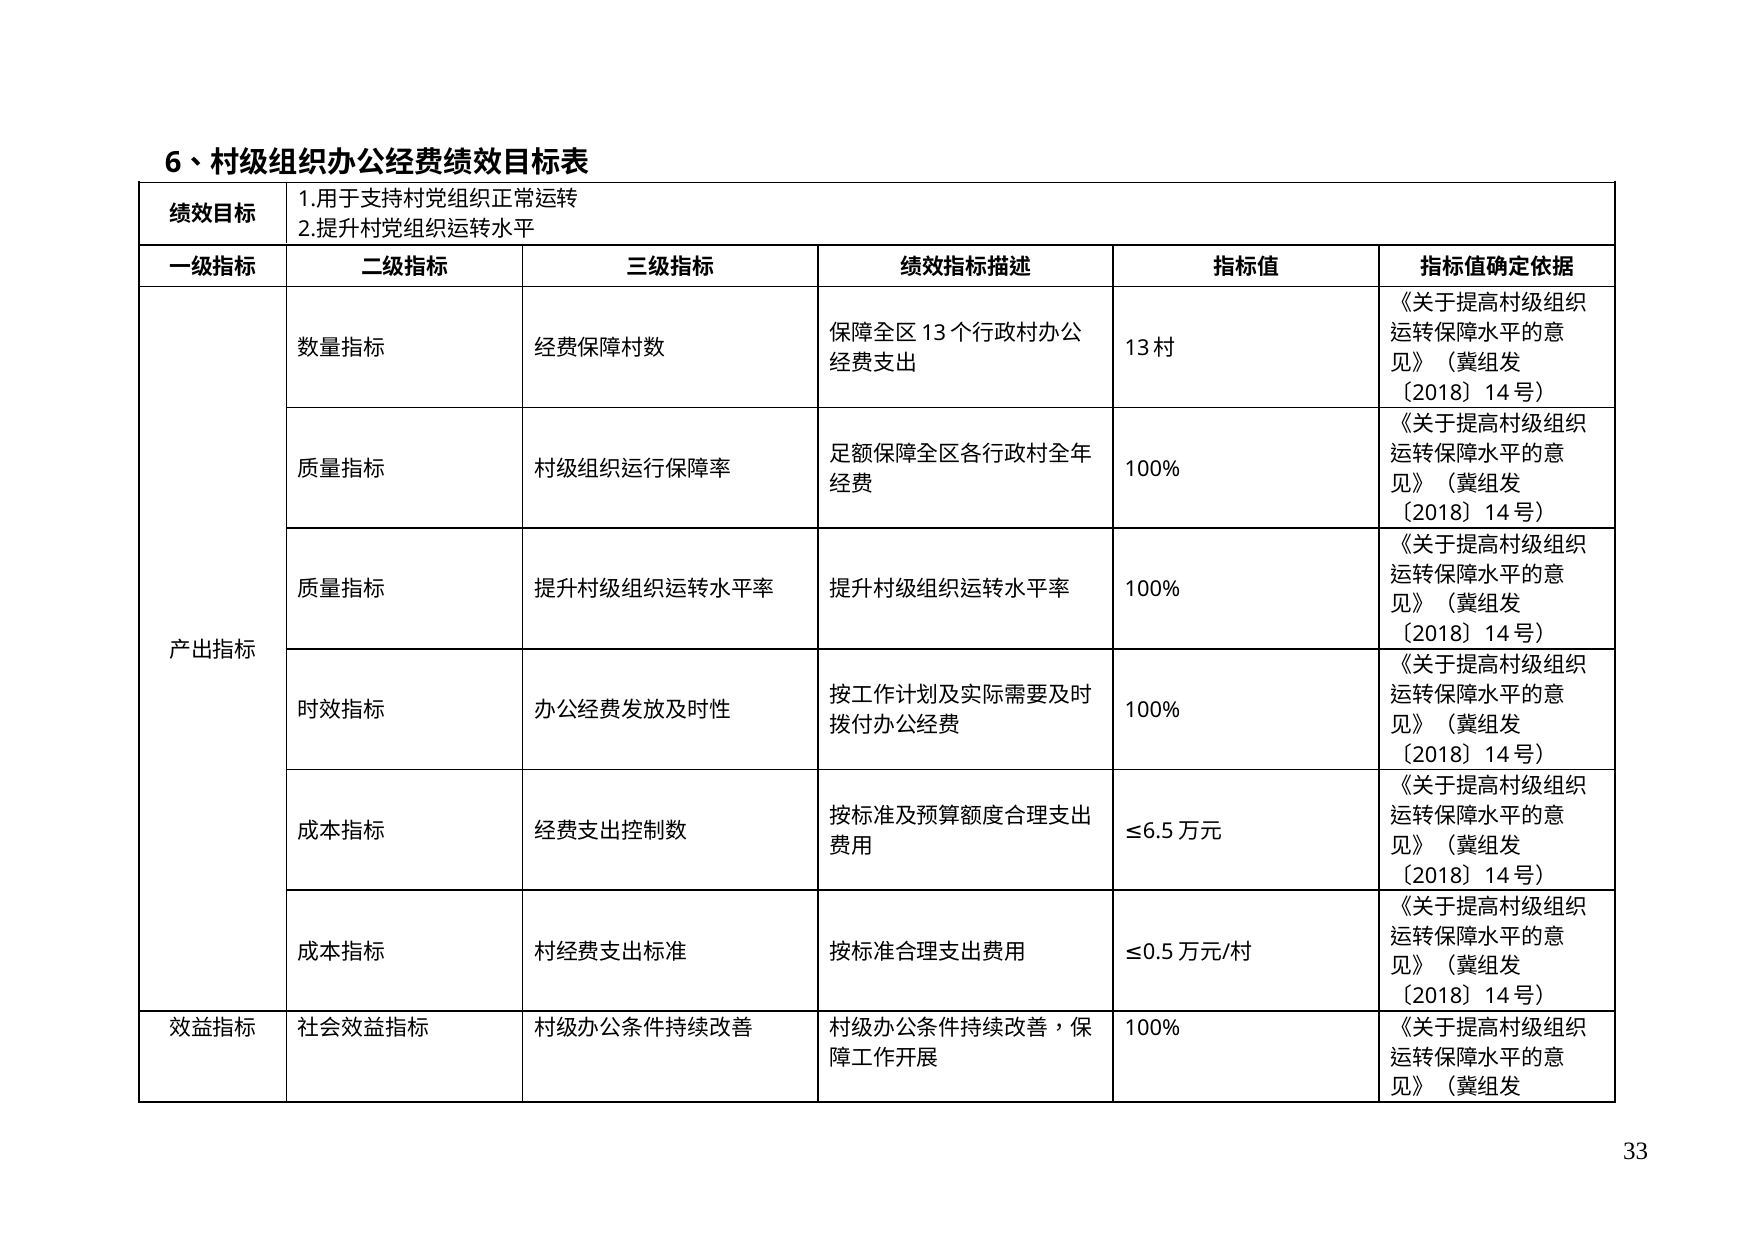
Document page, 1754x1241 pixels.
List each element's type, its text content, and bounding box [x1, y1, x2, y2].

table_cell 提升村级组织运转水平率 [819, 529, 1112, 648]
table_cell 按标准及预算额度合理支出费用 [819, 770, 1112, 889]
table_cell 质量指标 [287, 408, 522, 527]
table_cell 保障全区13个行政村办公经费支出 [819, 287, 1112, 406]
table_cell 按工作计划及实际需要及时拨付办公经费 [819, 650, 1112, 769]
table_cell 产出指标 [140, 287, 286, 1010]
table_cell 《关于提高村级组织运转保障水平的意见》（冀组发〔2018〕14号） [1380, 529, 1614, 648]
table_cell 经费保障村数 [523, 287, 817, 406]
table_cell 《关于提高村级组织运转保障水平的意见》（冀组发〔2018〕14号） [1380, 1012, 1614, 1101]
table_header 1.用于支持村党组织正常运转 2.提升村党组织运转水平 [287, 183, 1614, 243]
table_header 绩效目标 [140, 183, 286, 243]
table_cell 村经费支出标准 [523, 891, 817, 1010]
text 6、村级组织办公经费绩效目标表 [106, 142, 1648, 181]
table_cell 100% [1114, 529, 1378, 648]
table_header 指标值确定依据 [1380, 246, 1614, 286]
table_cell 《关于提高村级组织运转保障水平的意见》（冀组发〔2018〕14号） [1380, 287, 1614, 406]
table_cell 13村 [1114, 287, 1378, 406]
table_cell 村级组织运行保障率 [523, 408, 817, 527]
table_cell 效益指标 [140, 1012, 286, 1101]
table_cell 时效指标 [287, 650, 522, 769]
table_cell 成本指标 [287, 770, 522, 889]
table_cell 足额保障全区各行政村全年经费 [819, 408, 1112, 527]
table_cell 办公经费发放及时性 [523, 650, 817, 769]
table_cell 社会效益指标 [287, 1012, 522, 1101]
table_cell 村级办公条件持续改善，保障工作开展 [819, 1012, 1112, 1101]
table_cell 100% [1114, 408, 1378, 527]
table_cell ≤6.5万元 [1114, 770, 1378, 889]
table_header 一级指标 [140, 246, 286, 286]
table_cell 100% [1114, 650, 1378, 769]
table_cell 村级办公条件持续改善 [523, 1012, 817, 1101]
table_cell 数量指标 [287, 287, 522, 406]
table_cell 《关于提高村级组织运转保障水平的意见》（冀组发〔2018〕14号） [1380, 891, 1614, 1010]
table_cell ≤0.5万元/村 [1114, 891, 1378, 1010]
table_cell 经费支出控制数 [523, 770, 817, 889]
table_cell 100% [1114, 1012, 1378, 1101]
table_cell 质量指标 [287, 529, 522, 648]
table_header 二级指标 [287, 246, 522, 286]
table_header 指标值 [1114, 246, 1378, 286]
table_cell 《关于提高村级组织运转保障水平的意见》（冀组发〔2018〕14号） [1380, 650, 1614, 769]
table_header 绩效指标描述 [819, 246, 1112, 286]
table_cell 成本指标 [287, 891, 522, 1010]
table_header 三级指标 [523, 246, 817, 286]
table_cell 提升村级组织运转水平率 [523, 529, 817, 648]
table_cell 《关于提高村级组织运转保障水平的意见》（冀组发〔2018〕14号） [1380, 408, 1614, 527]
table_cell 按标准合理支出费用 [819, 891, 1112, 1010]
table_cell 《关于提高村级组织运转保障水平的意见》（冀组发〔2018〕14号） [1380, 770, 1614, 889]
